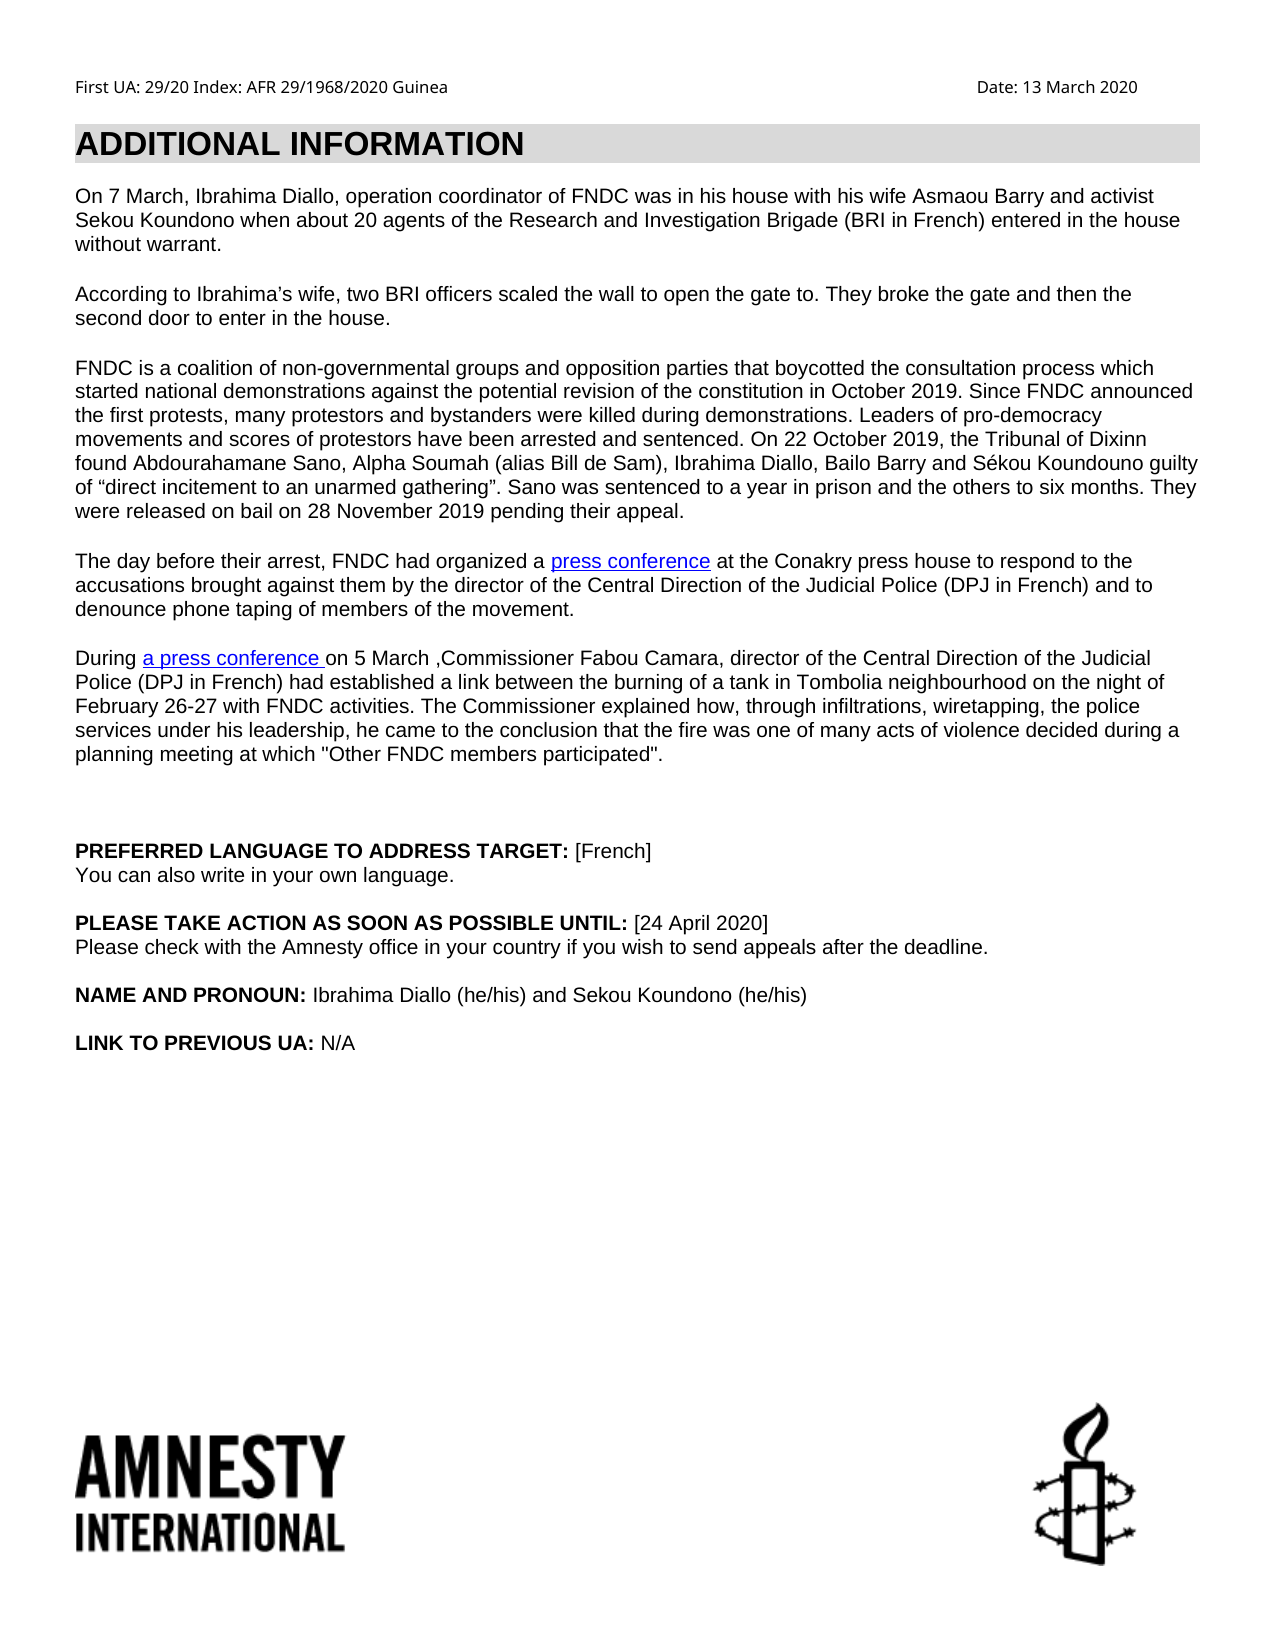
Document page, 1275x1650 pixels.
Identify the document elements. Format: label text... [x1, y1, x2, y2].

text FNDC is a coalition of non-governmental groups and opposition parties that boycotted the consultation process which started national demonstrations against the potential revision of the constitution in October 2019. Since FNDC announced the first protests, many protestors and bystanders were killed during demonstrations. Leaders of pro-democracy movements and scores of protestors have been arrested and sentenced. On 22 October 2019, the Tribunal of Dixinn found Abdourahamane Sano, Alpha Soumah (alias Bill de Sam), Ibrahima Diallo, Bailo Barry and Sékou Koundouno guilty of “direct incitement to an unarmed gathering”. Sano was sentenced to a year in prison and the others to six months. They were released on bail on 28 November 2019 pending their appeal. [75, 355, 1200, 523]
text You can also write in your own language. [75, 863, 1200, 887]
text Please check with the Amnesty office in your country if you wish to send appeals after the deadline. [75, 935, 1200, 959]
picture [75, 1402, 1137, 1566]
text LINK TO PREVIOUS UA: N/A [75, 1031, 1200, 1054]
text PLEASE TAKE ACTION AS SOON AS POSSIBLE UNTIL: [24 April 2020] [75, 911, 1200, 935]
subtitle Additional information [75, 124, 1200, 163]
text PREFERRED LANGUAGE TO ADDRESS TARGET: [French] [75, 839, 1200, 863]
text On 7 March, Ibrahima Diallo, operation coordinator of FNDC was in his house with his wife Asmaou Barry and activist Sekou Koundono when about 20 agents of the Research and Investigation Brigade (BRI in French) entered in the house without warrant. [75, 184, 1200, 256]
text NAME AND PRONOUN: Ibrahima Diallo (he/his) and Sekou Koundono (he/his) [75, 983, 1200, 1007]
text The day before their arrest, FNDC had organized a press conference at the Conakry press house to respond to the accusations brought against them by the director of the Central Direction of the Judicial Police (DPJ in French) and to denounce phone taping of members of the movement. [75, 549, 1200, 621]
text According to Ibrahima’s wife, two BRI officers scaled the wall to open the gate to. They broke the gate and then the second door to enter in the house. [75, 282, 1200, 330]
text During a press conference on 5 March ,Commissioner Fabou Camara, director of the Central Direction of the Judicial Police (DPJ in French) had established a link between the burning of a tank in Tombolia neighbourhood on the night of February 26-27 with FNDC activities. The Commissioner explained how, through infiltrations, wiretapping, the police services under his leadership, he came to the conclusion that the fire was one of many acts of violence decided during a planning meeting at which "Other FNDC members participated". [75, 646, 1200, 766]
